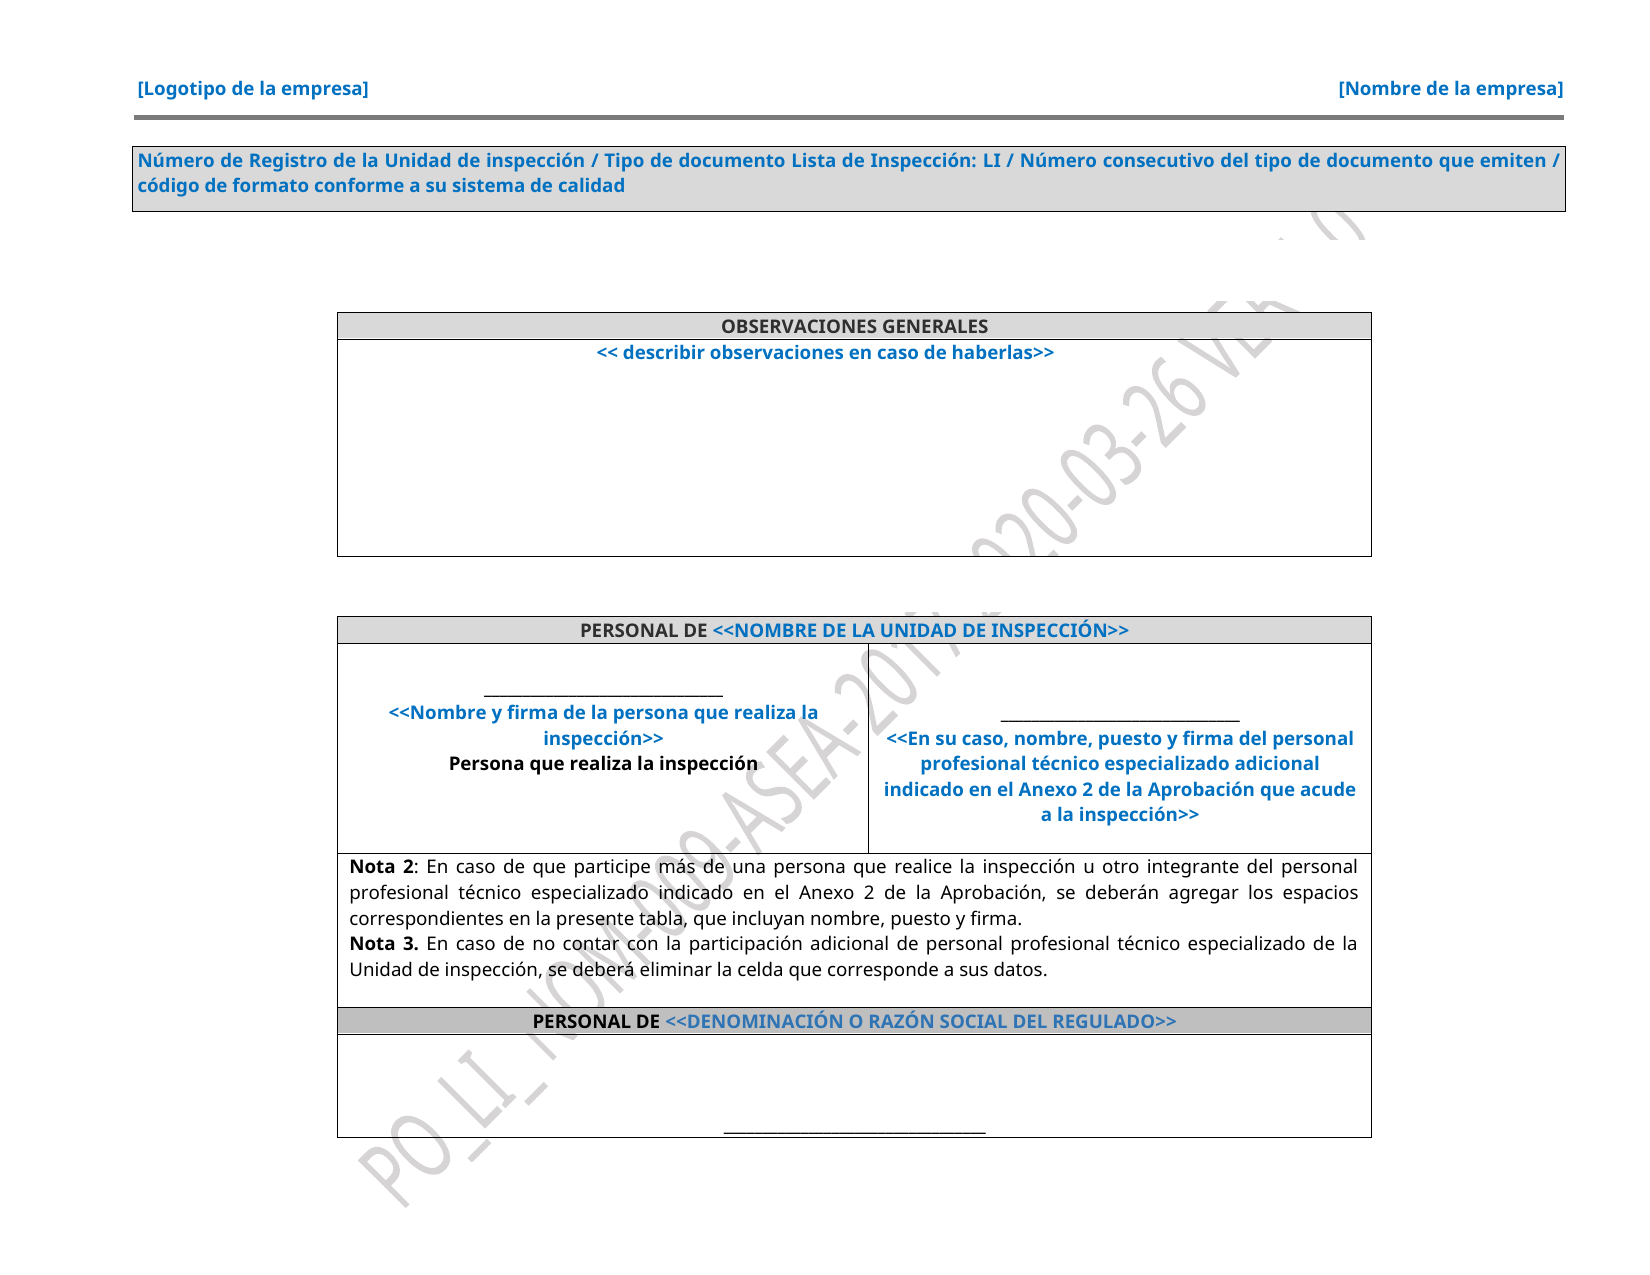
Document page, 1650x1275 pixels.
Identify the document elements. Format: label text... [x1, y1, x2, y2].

table_cell PERSONAL DE <<DENOMINACIÓN O RAZÓN SOCIAL DEL REGULADO>> [338, 1008, 1371, 1033]
table_cell Nota 2: En caso de que participe más de una persona que realice la inspección u otro integrante del personal profesional técnico especializado indicado en el Anexo 2 de la Aprobación, se deberán agregar los espacios correspondientes en la presente tabla, que incluyan nombre, puesto y firma. Nota 3. En caso de no contar con la participación adicional de personal profesional técnico especializado de la Unidad de inspección, se deberá eliminar la celda que corresponde a sus datos. [338, 854, 1371, 1007]
table_cell _______________________________ <<Nombre y firma de la persona que realiza la inspección>> Persona que realiza la inspección [338, 644, 868, 853]
table_cell << describir observaciones en caso de haberlas>> [338, 340, 1371, 556]
table_header OBSERVACIONES GENERALES [338, 313, 1371, 338]
table_header PERSONAL DE <<NOMBRE DE LA UNIDAD DE INSPECCIÓN>> [338, 617, 1371, 643]
table_cell _______________________________ <<En su caso, nombre, puesto y firma del personal profesional técnico especializado adicional indicado en el Anexo 2 de la Aprobación que acude a la inspección>> [869, 644, 1371, 853]
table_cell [338, 1035, 1371, 1137]
